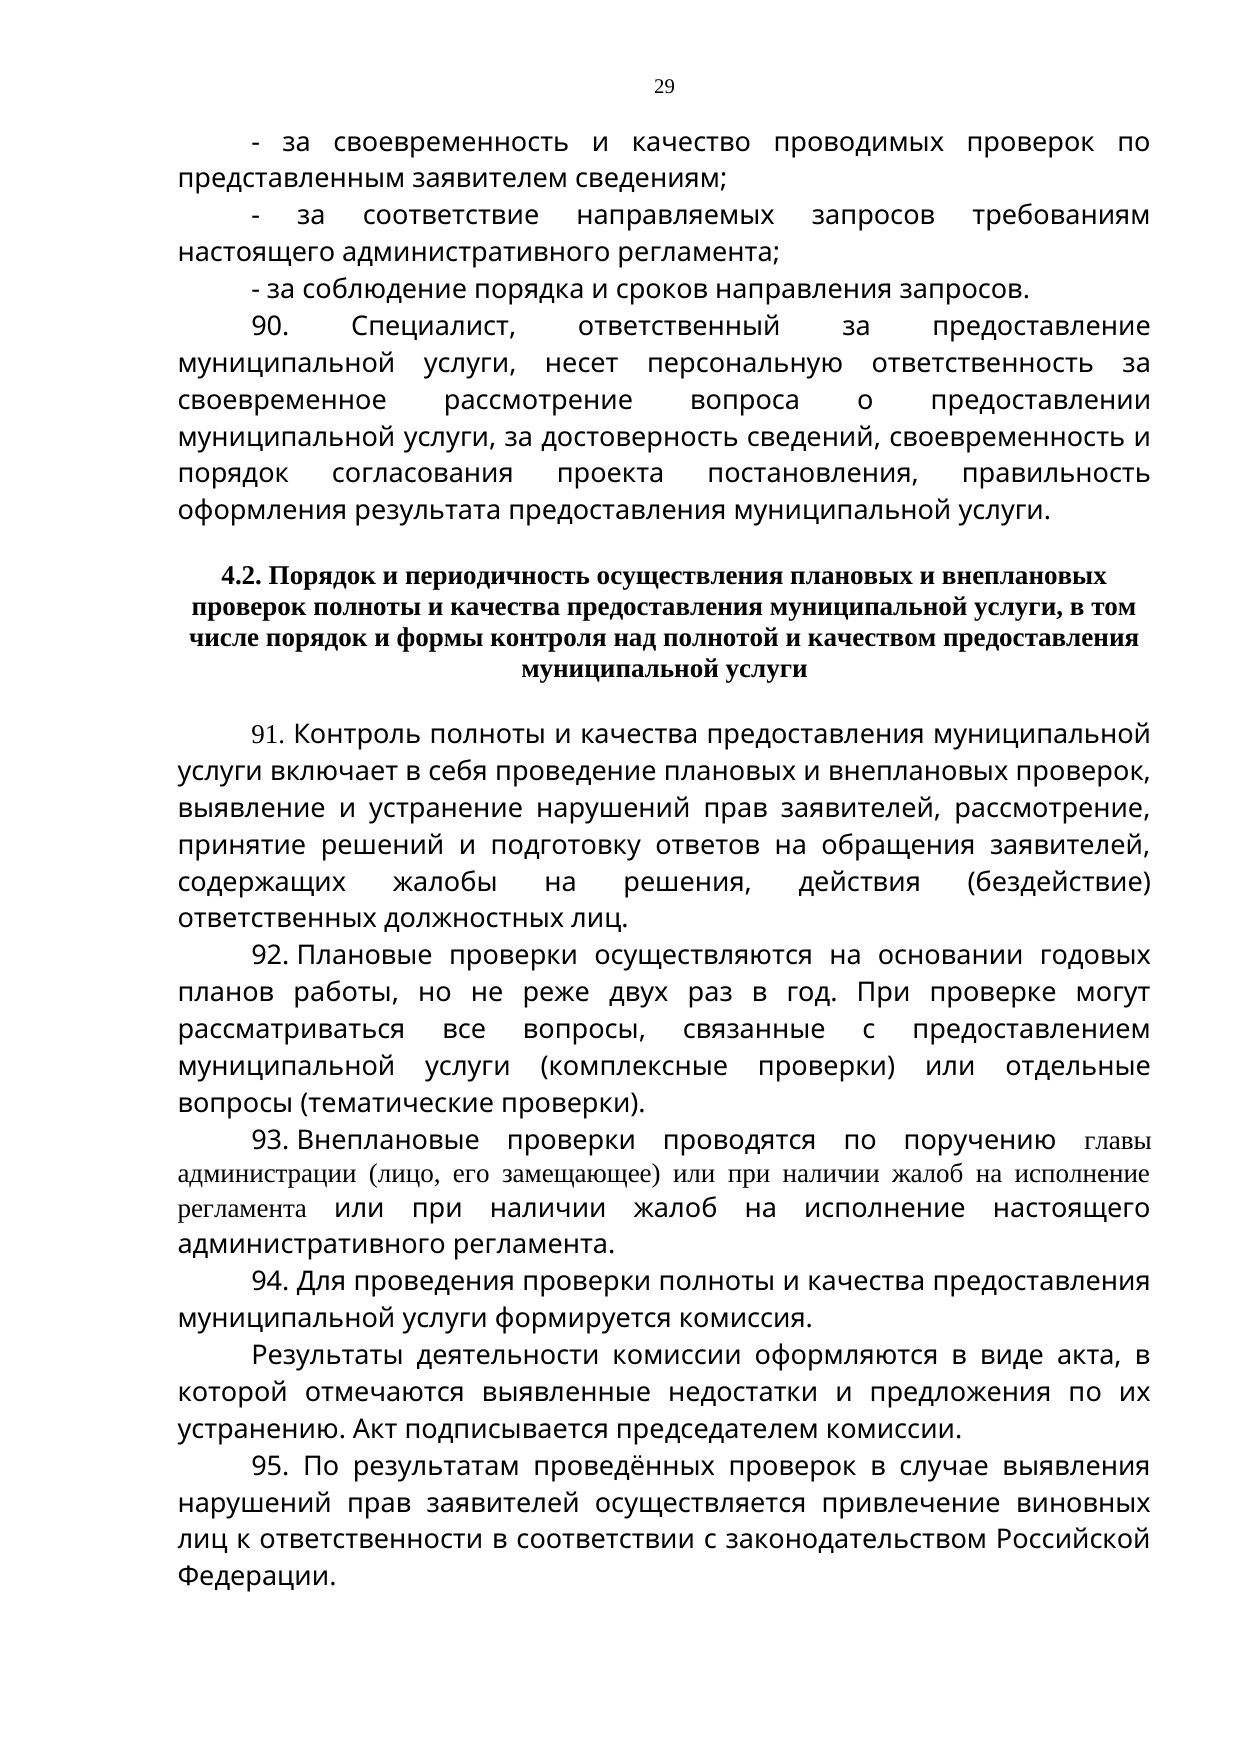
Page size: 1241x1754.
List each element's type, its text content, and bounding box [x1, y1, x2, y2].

text 91. Контроль полноты и качества предоставления муниципальной услуги включает в себя проведение плановых и внеплановых проверок, выявление и устранение нарушений прав заявителей, рассмотрение, принятие решений и подготовку ответов на обращения заявителей, содержащих жалобы на решения, действия (бездействие) ответственных должностных лиц. [177, 714, 1152, 936]
text - за соответствие направляемых запросов требованиям настоящего административного регламента; [177, 196, 1152, 269]
text 95. По результатам проведённых проверок в случае выявления нарушений прав заявителей осуществляется привлечение виновных лиц к ответственности в соответствии с законодательством Российской Федерации. [177, 1446, 1152, 1594]
text 90. Специалист, ответственный за предоставление муниципальной услуги, несет персональную ответственность за своевременное рассмотрение вопроса о предоставлении муниципальной услуги, за достоверность сведений, своевременность и порядок согласования проекта постановления, правильность оформления результата предоставления муниципальной услуги. [177, 306, 1152, 528]
text - за своевременность и качество проводимых проверок по представленным заявителем сведениям; [177, 122, 1152, 196]
text 92. Плановые проверки осуществляются на основании годовых планов работы, но не реже двух раз в год. При проверке могут рассматриваться все вопросы, связанные с предоставлением муниципальной услуги (комплексные проверки) или отдельные вопросы (тематические проверки). [177, 936, 1152, 1120]
text Результаты деятельности комиссии оформляются в виде акта, в которой отмечаются выявленные недостатки и предложения по их устранению. Акт подписывается председателем комиссии. [177, 1336, 1152, 1446]
text 93. Внеплановые проверки проводятся по поручению главы администрации (лицо, его замещающее) или при наличии жалоб на исполнение регламента или при наличии жалоб на исполнение настоящего административного регламента. [177, 1120, 1152, 1262]
text 94. Для проведения проверки полноты и качества предоставления муниципальной услуги формируется комиссия. [177, 1262, 1152, 1336]
text 4.2. Порядок и периодичность осуществления плановых и внеплановых проверок полноты и качества предоставления муниципальной услуги, в том числе порядок и формы контроля над полнотой и качеством предоставления муниципальной услуги [177, 559, 1152, 683]
text - за соблюдение порядка и сроков направления запросов. [177, 269, 1152, 306]
